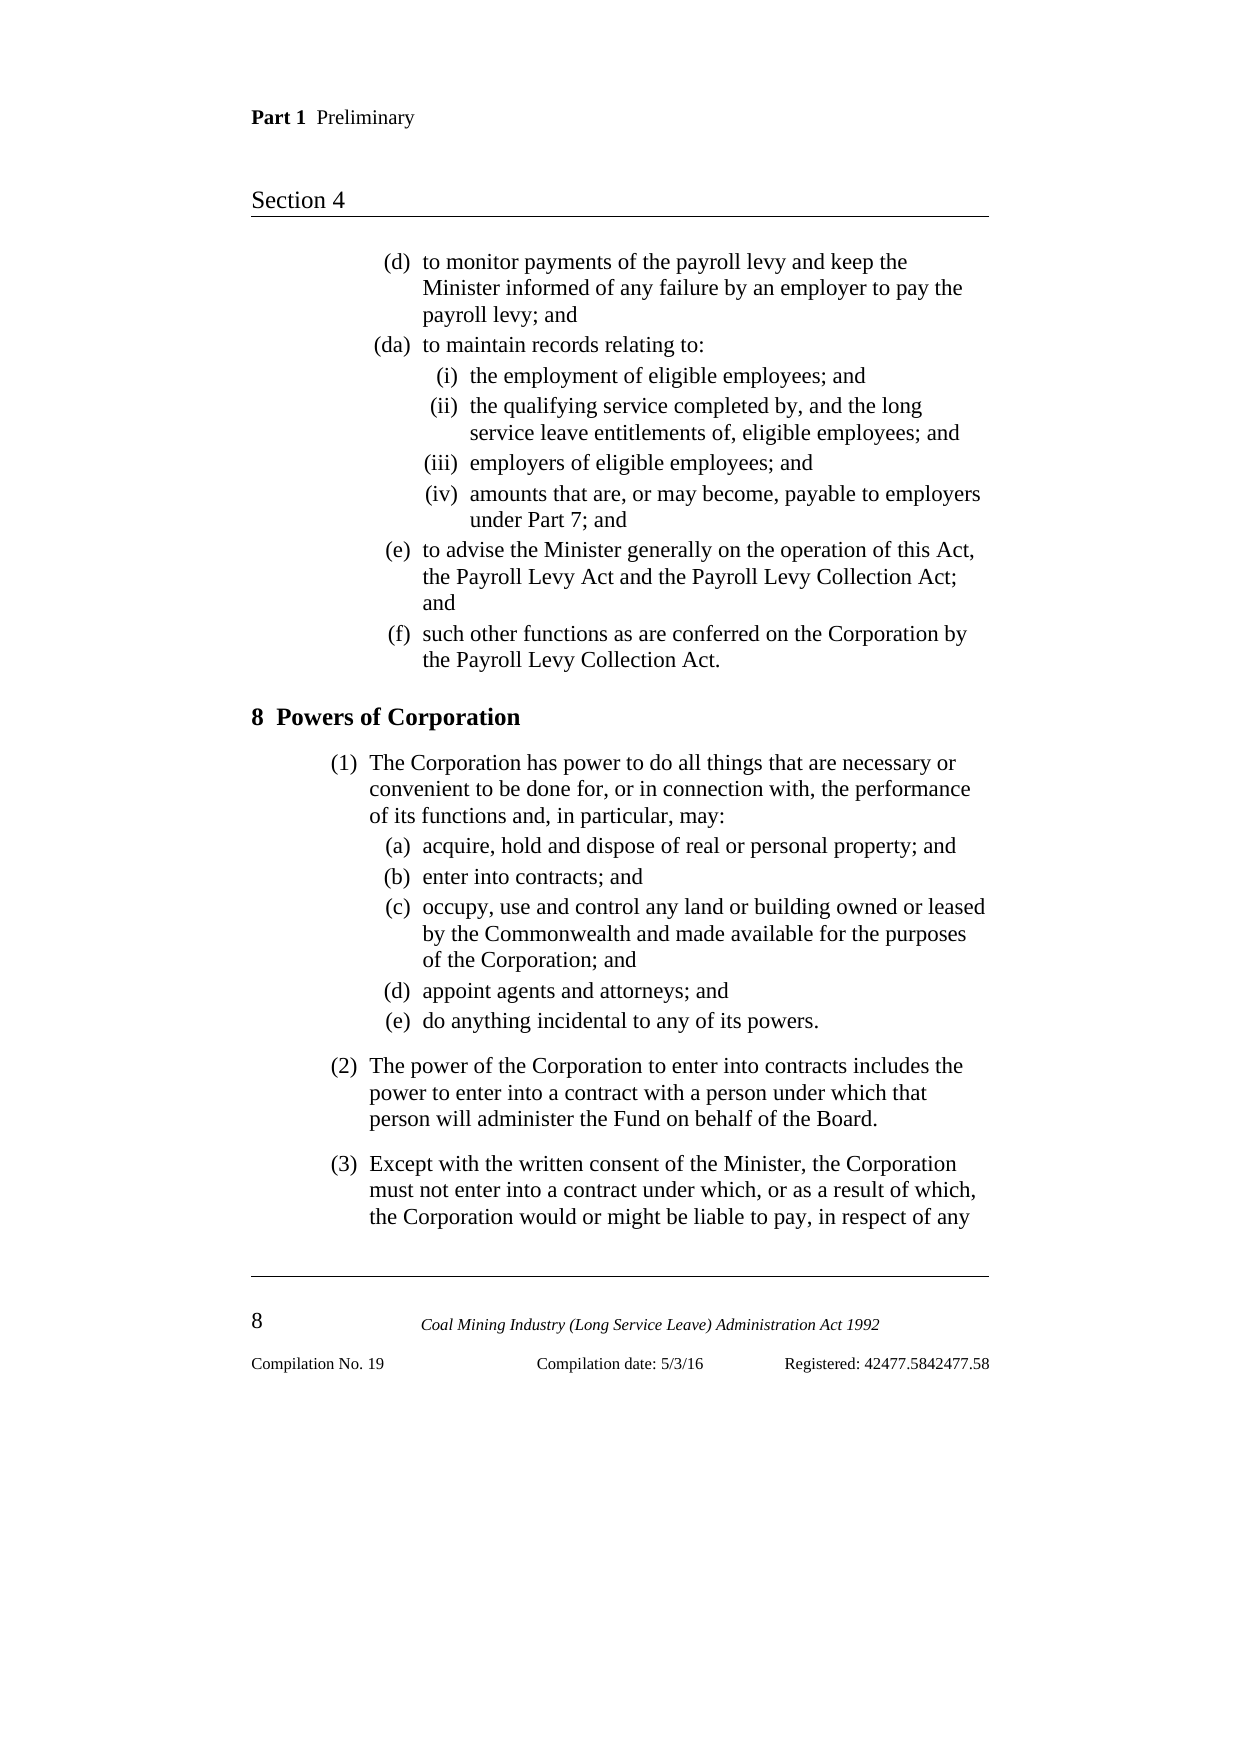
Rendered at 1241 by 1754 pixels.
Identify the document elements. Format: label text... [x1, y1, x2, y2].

text (a) acquire, hold and dispose of real or personal property; and [251, 832, 989, 859]
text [251, 1150, 989, 1229]
text (e) do anything incidental to any of its powers. [251, 1007, 989, 1033]
text (ii) the qualifying service completed by, and the long service leave entitlements of, eligible employees; and [251, 392, 989, 445]
text (d) to monitor payments of the payroll levy and keep the Minister informed of any failure by an employer to pay the payroll levy; and [251, 248, 989, 327]
text (iii) employers of eligible employees; and [251, 449, 989, 476]
text (e) to advise the Minister generally on the operation of this Act, the Payroll Levy Act and the Payroll Levy Collection Act; and [251, 537, 989, 616]
text (c) occupy, use and control any land or building owned or leased by the Commonwealth and made available for the purposes of the Corporation; and [251, 893, 989, 972]
text (1) The Corporation has power to do all things that are necessary or convenient to be done for, or in connection with, the performance of its functions and, in particular, may: [251, 749, 989, 828]
text (b) enter into contracts; and [251, 863, 989, 889]
text (f) such other functions as are conferred on the Corporation by the Payroll Levy Collection Act. [251, 620, 989, 672]
text 8 Powers of Corporation [251, 702, 989, 730]
text (iv) amounts that are, or may become, payable to employers under Part 7; and [251, 480, 989, 532]
text (d) appoint agents and attorneys; and [251, 977, 989, 1003]
text (2) The power of the Corporation to enter into contracts includes the power to enter into a contract with a person under which that person will administer the Fund on behalf of the Board. [251, 1052, 989, 1131]
text (da) to maintain records relating to: [251, 331, 989, 358]
text (i) the employment of eligible employees; and [251, 362, 989, 388]
